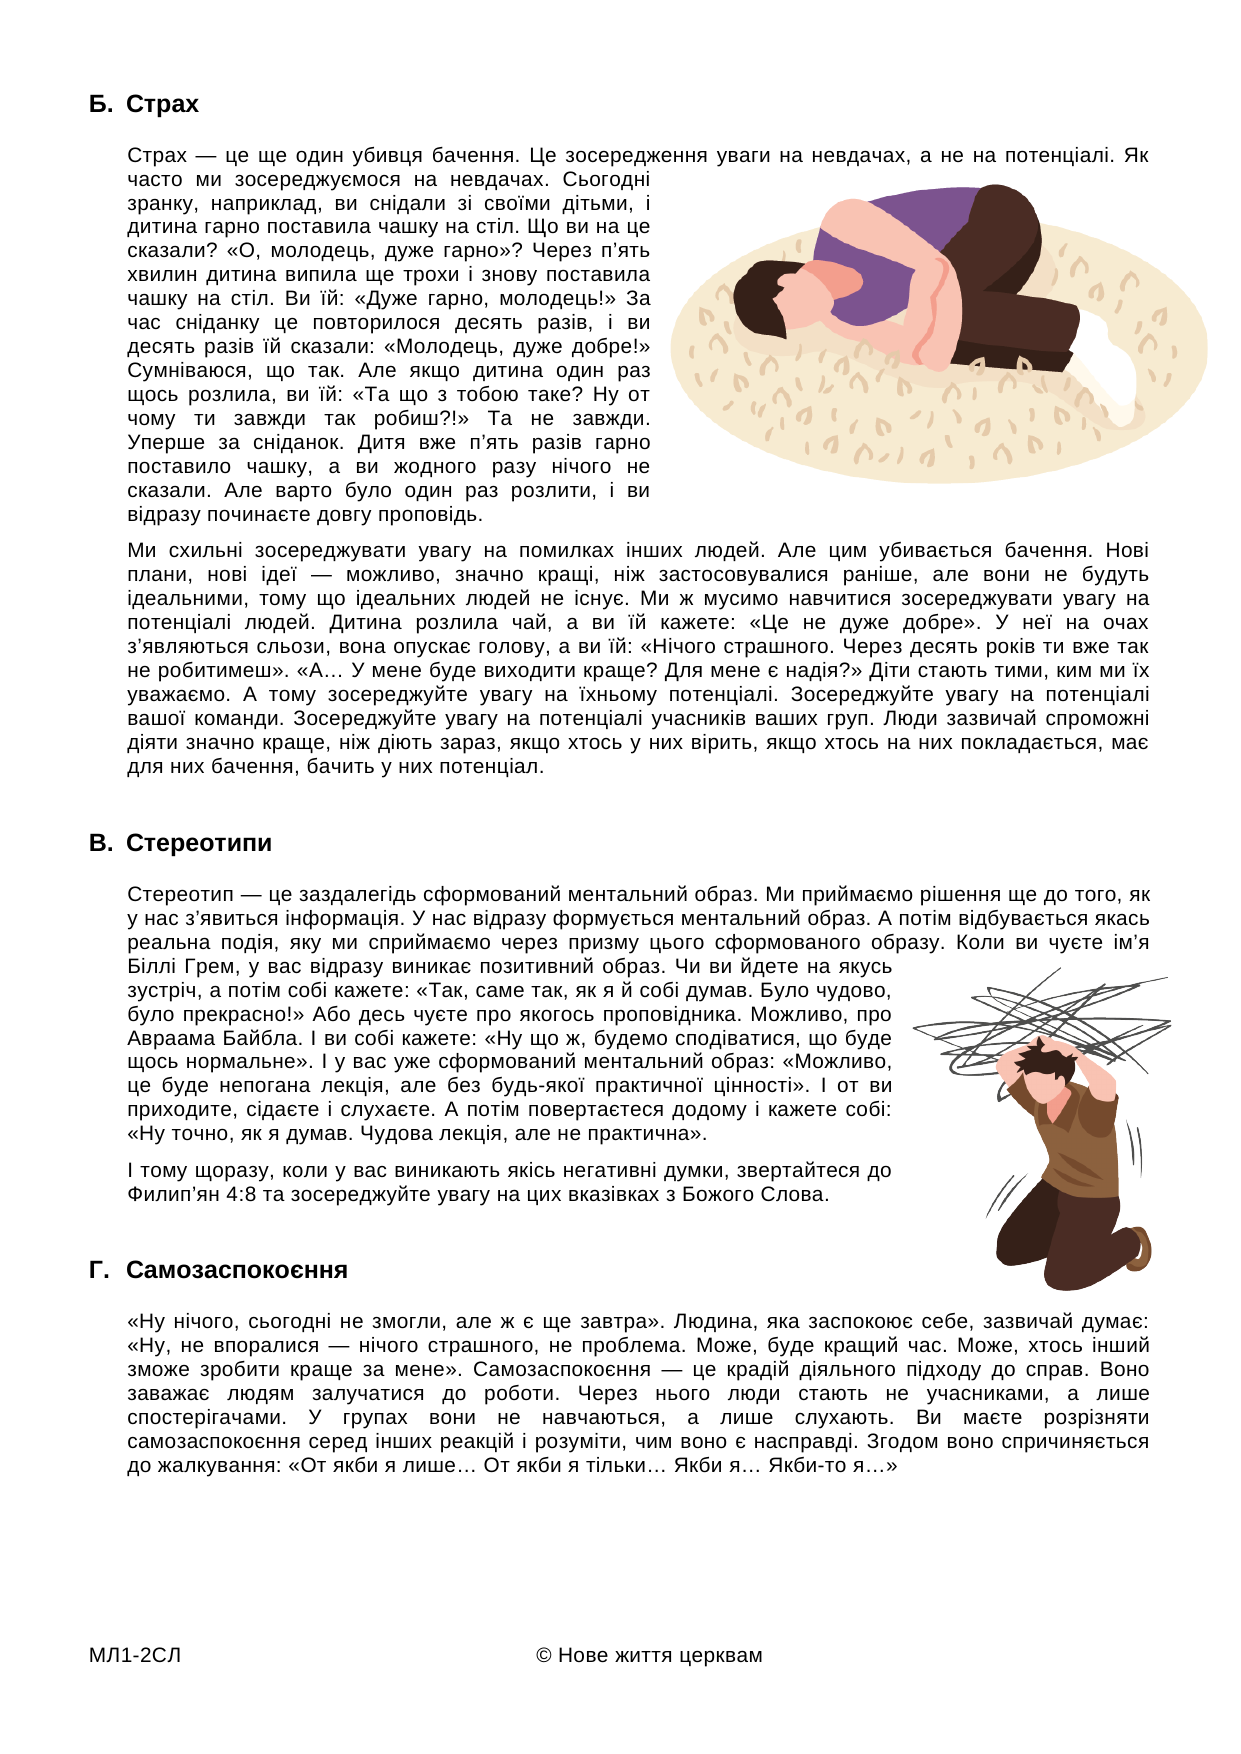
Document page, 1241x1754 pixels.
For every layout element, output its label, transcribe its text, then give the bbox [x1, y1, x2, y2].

subtitle В. Стереотипи [89, 828, 1152, 857]
text Ми схильні зосереджувати увагу на помилках інших людей. Але цим убивається бачення. Нові плани, нові ідеї — можливо, значно кращі, ніж застосовувалися раніше, але вони не будуть ідеальними, тому що ідеальних людей не існує. Ми ж мусимо навчитися зосереджувати увагу на потенціалі людей. Дитина розлила чай, а ви їй кажете: «Це не дуже добре». У неї на очах з’являються сльози, вона опускає голову, а ви їй: «Нічого страшного. Через десять років ти вже так не робитимеш». «А… У мене буде виходити краще? Для мене є надія?» Діти стають тими, ким ми їх уважаємо. А тому зосереджуйте увагу на їхньому потенціалі. Зосереджуйте увагу на потенціалі вашої команди. Зосереджуйте увагу на потенціалі учасників ваших груп. Люди зазвичай спроможні діяти значно краще, ніж діють зараз, якщо хтось у них вірить, якщо хтось на них покладається, має для них бачення, бачить у них потенціал. [127, 538, 1152, 778]
text І тому щоразу, коли у вас виникають якісь негативні думки, звертайтеся до Филип’ян 4:8 та зосереджуйте увагу на цих вказівках з Божого Слова. [127, 1158, 912, 1206]
picture [670, 184, 1208, 484]
subtitle Б. Страх [89, 89, 1152, 117]
subtitle Г. Самозаспокоєння [89, 1256, 912, 1284]
text «Ну нічого, сьогодні не змогли, але ж є ще завтра». Людина, яка заспокоює себе, зазвичай думає: «Ну, не впоралися — нічого страшного, не проблема. Може, буде кращий час. Може, хтось інший зможе зробити краще за мене». Самозаспокоєння — це крадій діяльного підходу до справ. Воно заважає людям залучатися до роботи. Через нього люди стають не учасниками, а лише спостерігачами. У групах вони не навчаються, а лише слухають. Ви маєте розрізняти самозаспокоєння серед інших реакцій і розуміти, чим воно є насправді. Згодом воно спричиняється до жалкування: «От якби я лише… От якби я тільки… Якби я… Якби-то я…» [127, 1309, 1152, 1477]
text Стереотип — це заздалегідь сформований ментальний образ. Ми приймаємо рішення ще до того, як у нас з’явиться інформація. У нас відразу формується ментальний образ. А потім відбувається якась реальна подія, яку ми сприймаємо через призму цього сформованого образу. Коли ви чуєте ім’я Біллі Грем, у вас відразу виникає позитивний образ. Чи ви йдете на якусь зустріч, а потім собі кажете: «Так, саме так, як я й собі думав. Було чудово, було прекрасно!» Або десь чуєте про якогось проповідника. Можливо, про Авраама Байбла. І ви собі кажете: «Ну що ж, будемо сподіватися, що буде щось нормальне». І у вас уже сформований ментальний образ: «Можливо, це буде непогана лекція, але без будь-якої практичної цінності». І от ви приходите, сідаєте і слухаєте. А потім повертаєтеся додому і кажете собі: «Ну точно, як я думав. Чудова лекція, але не практична». [127, 882, 1152, 1145]
picture [912, 967, 1172, 1291]
